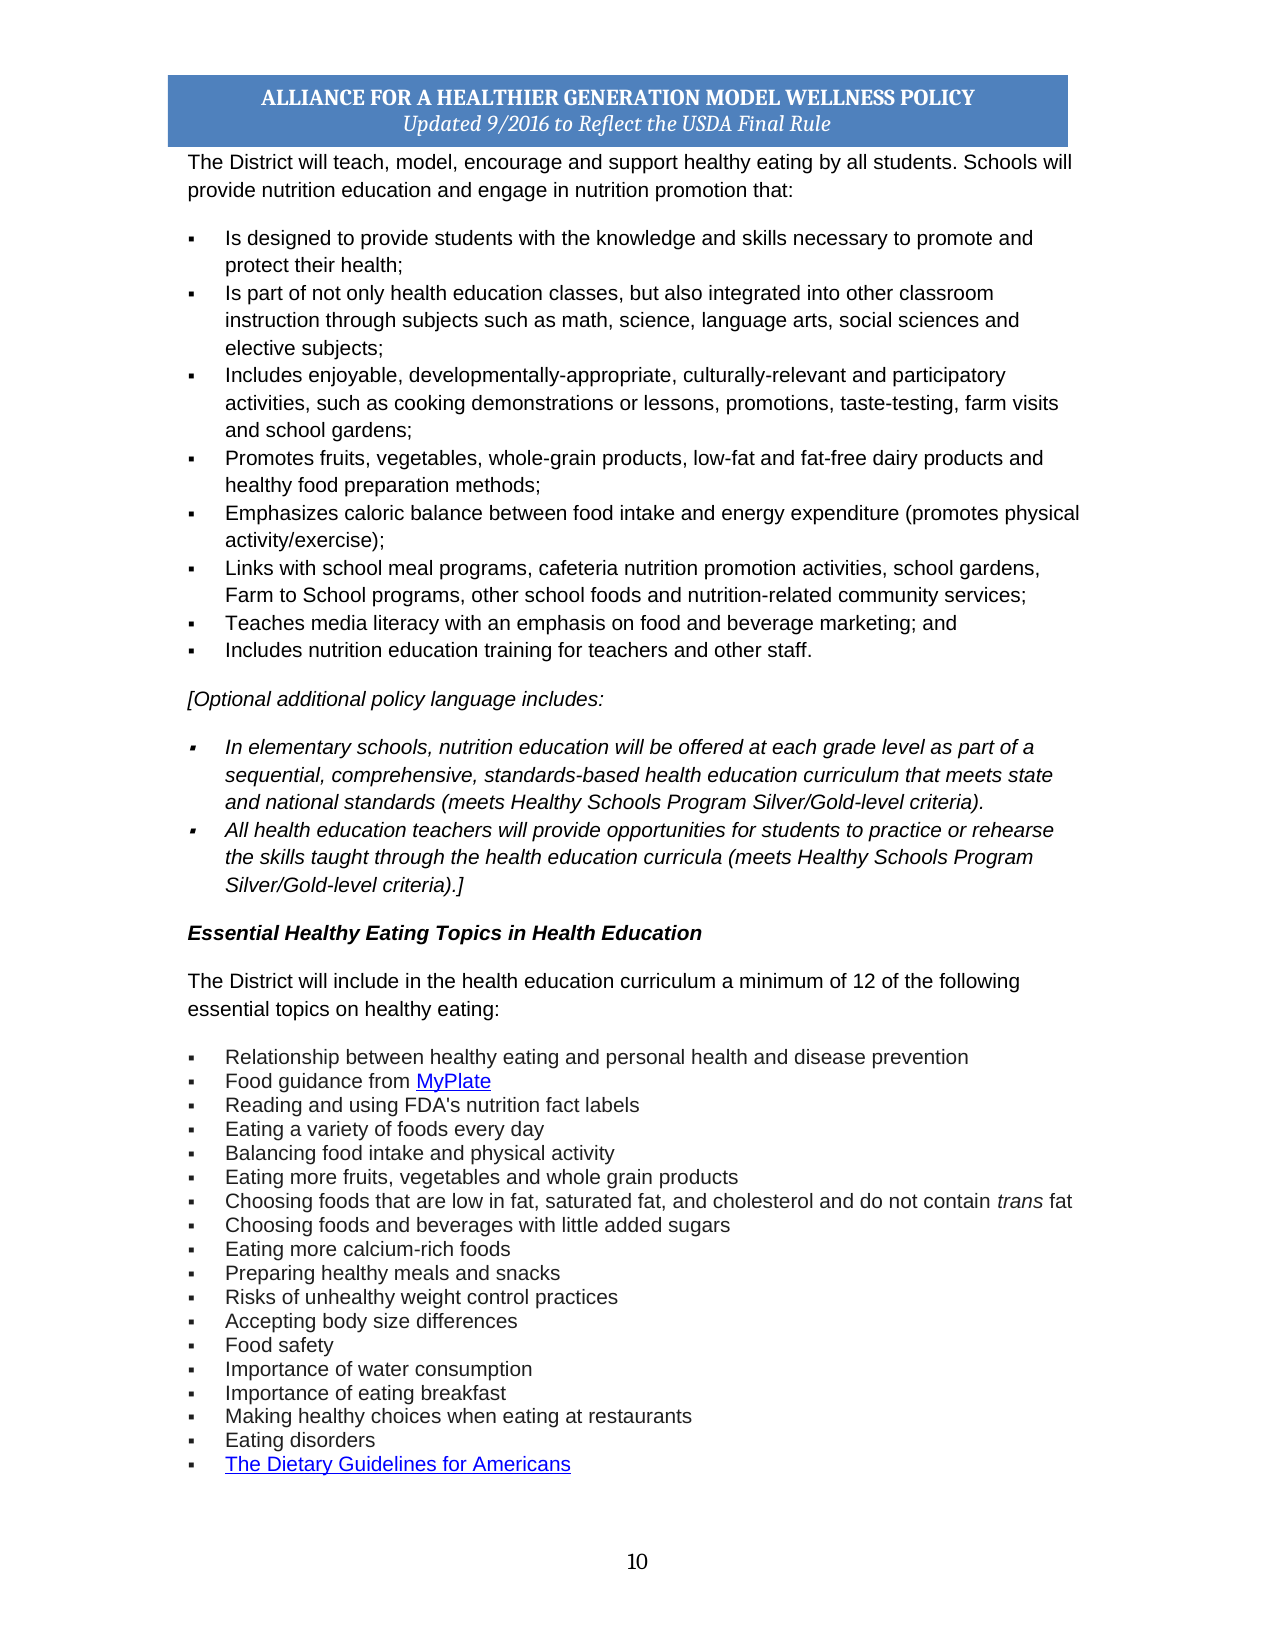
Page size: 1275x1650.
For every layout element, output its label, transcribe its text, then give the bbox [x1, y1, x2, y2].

list Teaches media literacy with an emphasis on food and beverage marketing; and [187, 611, 1087, 635]
list Promotes fruits, vegetables, whole-grain products, low-fat and fat-free dairy products and healthy food preparation methods; [187, 446, 1087, 497]
text The District will teach, model, encourage and support healthy eating by all students. Schools will provide nutrition education and engage in nutrition promotion that: [187, 150, 1087, 201]
list Making healthy choices when eating at restaurants [187, 1404, 1087, 1428]
list Includes enjoyable, developmentally-appropriate, culturally-relevant and participatory activities, such as cooking demonstrations or lessons, promotions, taste-testing, farm visits and school gardens; [187, 363, 1087, 442]
list Food guidance from MyPlate [187, 1069, 1087, 1093]
list Risks of unhealthy weight control practices [187, 1284, 1087, 1308]
list Eating a variety of foods every day [187, 1117, 1087, 1141]
list Links with school meal programs, cafeteria nutrition promotion activities, school gardens, Farm to School programs, other school foods and nutrition-related community services; [187, 556, 1087, 607]
list Accepting body size differences [187, 1308, 1087, 1332]
list Relationship between healthy eating and personal health and disease prevention [187, 1045, 1087, 1069]
list The Dietary Guidelines for Americans [187, 1452, 1087, 1476]
list Is part of not only health education classes, but also integrated into other classroom instruction through subjects such as math, science, language arts, social sciences and elective subjects; [187, 281, 1087, 360]
list Food safety [187, 1332, 1087, 1356]
list Importance of eating breakfast [187, 1380, 1087, 1404]
list Eating more calcium-rich foods [187, 1237, 1087, 1261]
list Reading and using FDA's nutrition fact labels [187, 1093, 1087, 1117]
list Importance of water consumption [187, 1356, 1087, 1380]
list Choosing foods that are low in fat, saturated fat, and cholesterol and do not contain trans fat [187, 1189, 1087, 1213]
list Balancing food intake and physical activity [187, 1141, 1087, 1165]
text The District will include in the health education curriculum a minimum of 12 of the following essential topics on healthy eating: [187, 969, 1087, 1021]
text Essential Healthy Eating Topics in Health Education [187, 921, 1087, 945]
list Choosing foods and beverages with little added sugars [187, 1213, 1087, 1237]
list Includes nutrition education training for teachers and other staff. [187, 638, 1087, 662]
list Eating disorders [187, 1428, 1087, 1452]
list Eating more fruits, vegetables and whole grain products [187, 1165, 1087, 1189]
list Is designed to provide students with the knowledge and skills necessary to promote and protect their health; [187, 226, 1087, 277]
text [Optional additional policy language includes: [187, 687, 1087, 711]
list All health education teachers will provide opportunities for students to practice or rehearse the skills taught through the health education curricula (meets Healthy Schools Program Silver/Gold-level criteria).] [187, 817, 1087, 896]
list Emphasizes caloric balance between food intake and energy expenditure (promotes physical activity/exercise); [187, 501, 1087, 552]
list In elementary schools, nutrition education will be offered at each grade level as part of a sequential, comprehensive, standards-based health education curriculum that meets state and national standards (meets Healthy Schools Program Silver/Gold-level criteria). [187, 735, 1087, 814]
list Preparing healthy meals and snacks [187, 1261, 1087, 1284]
